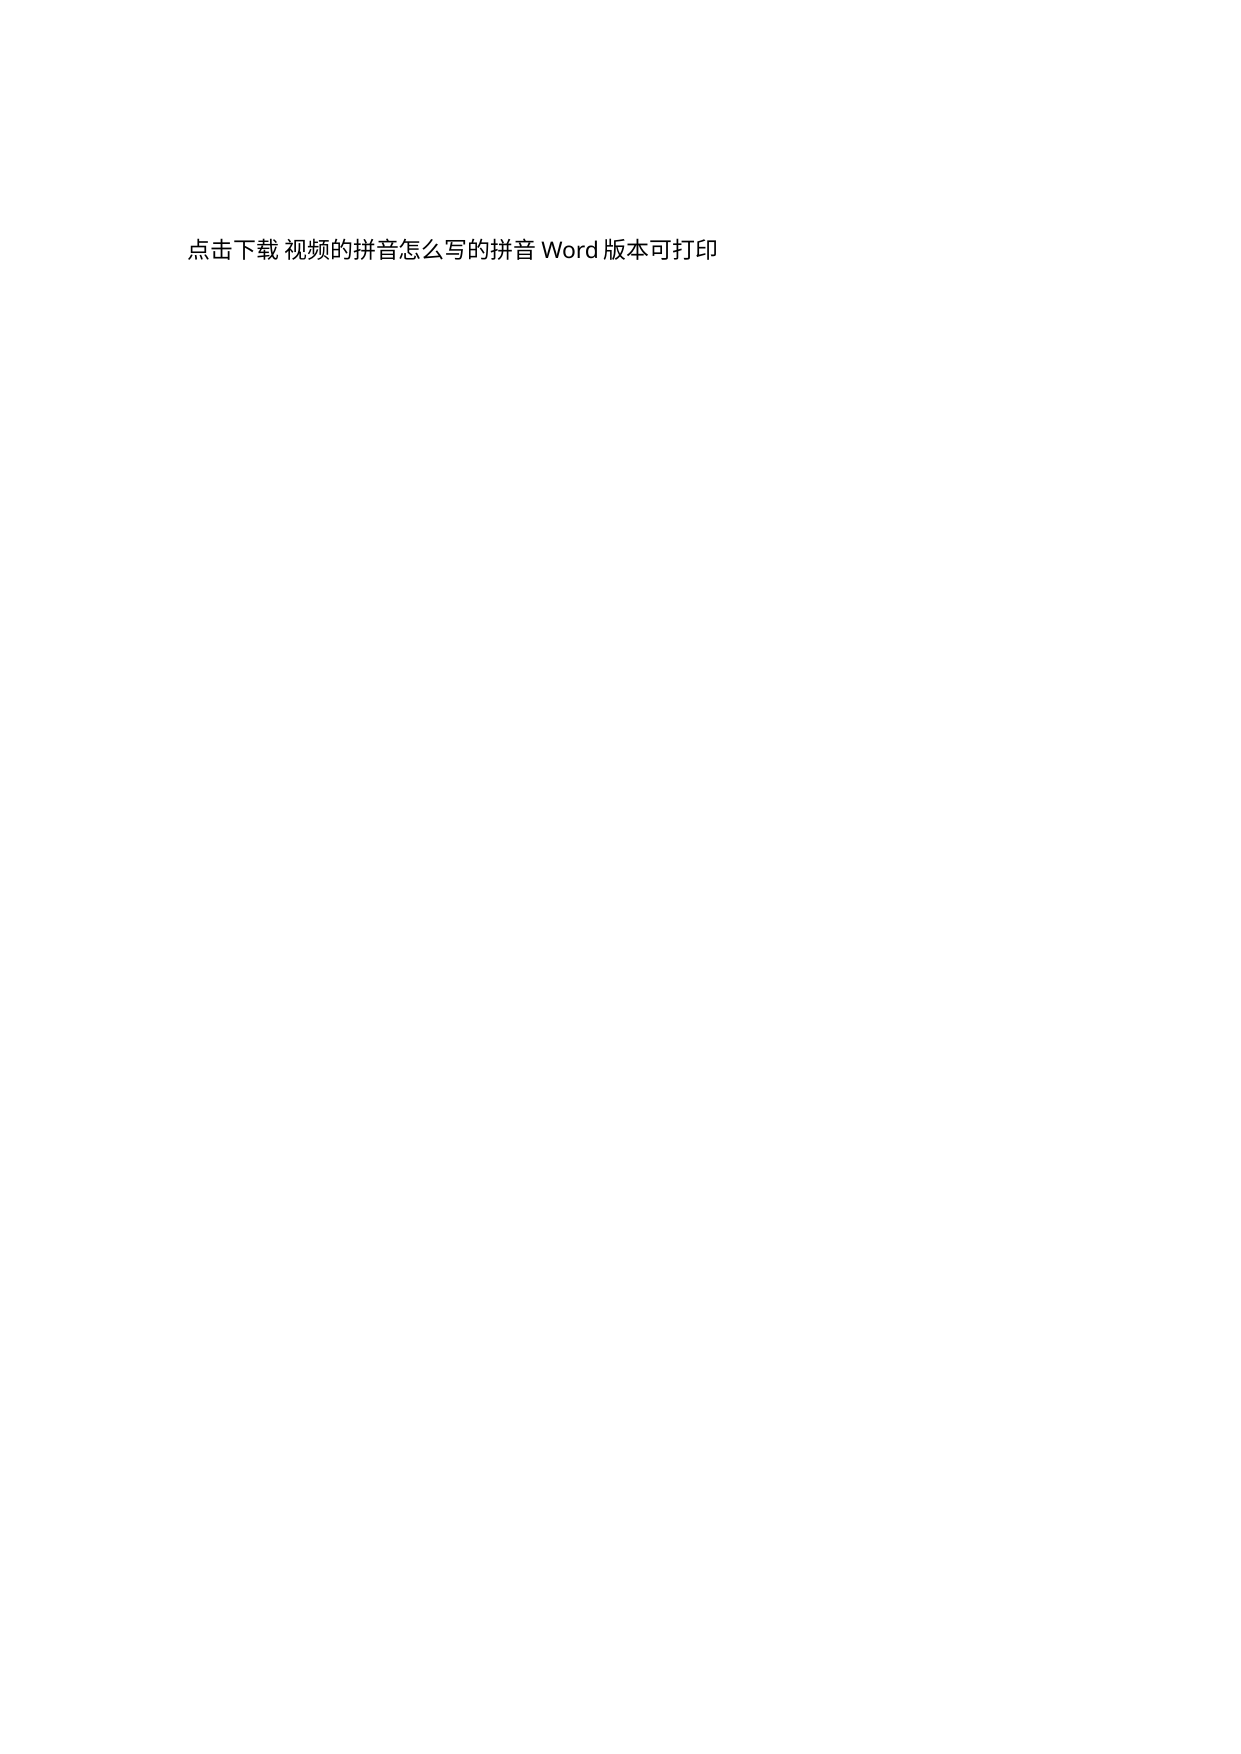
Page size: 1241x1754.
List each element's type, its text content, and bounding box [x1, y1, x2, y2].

text 点击下载 视频的拼音怎么写的拼音Word版本可打印 [187, 216, 1053, 281]
